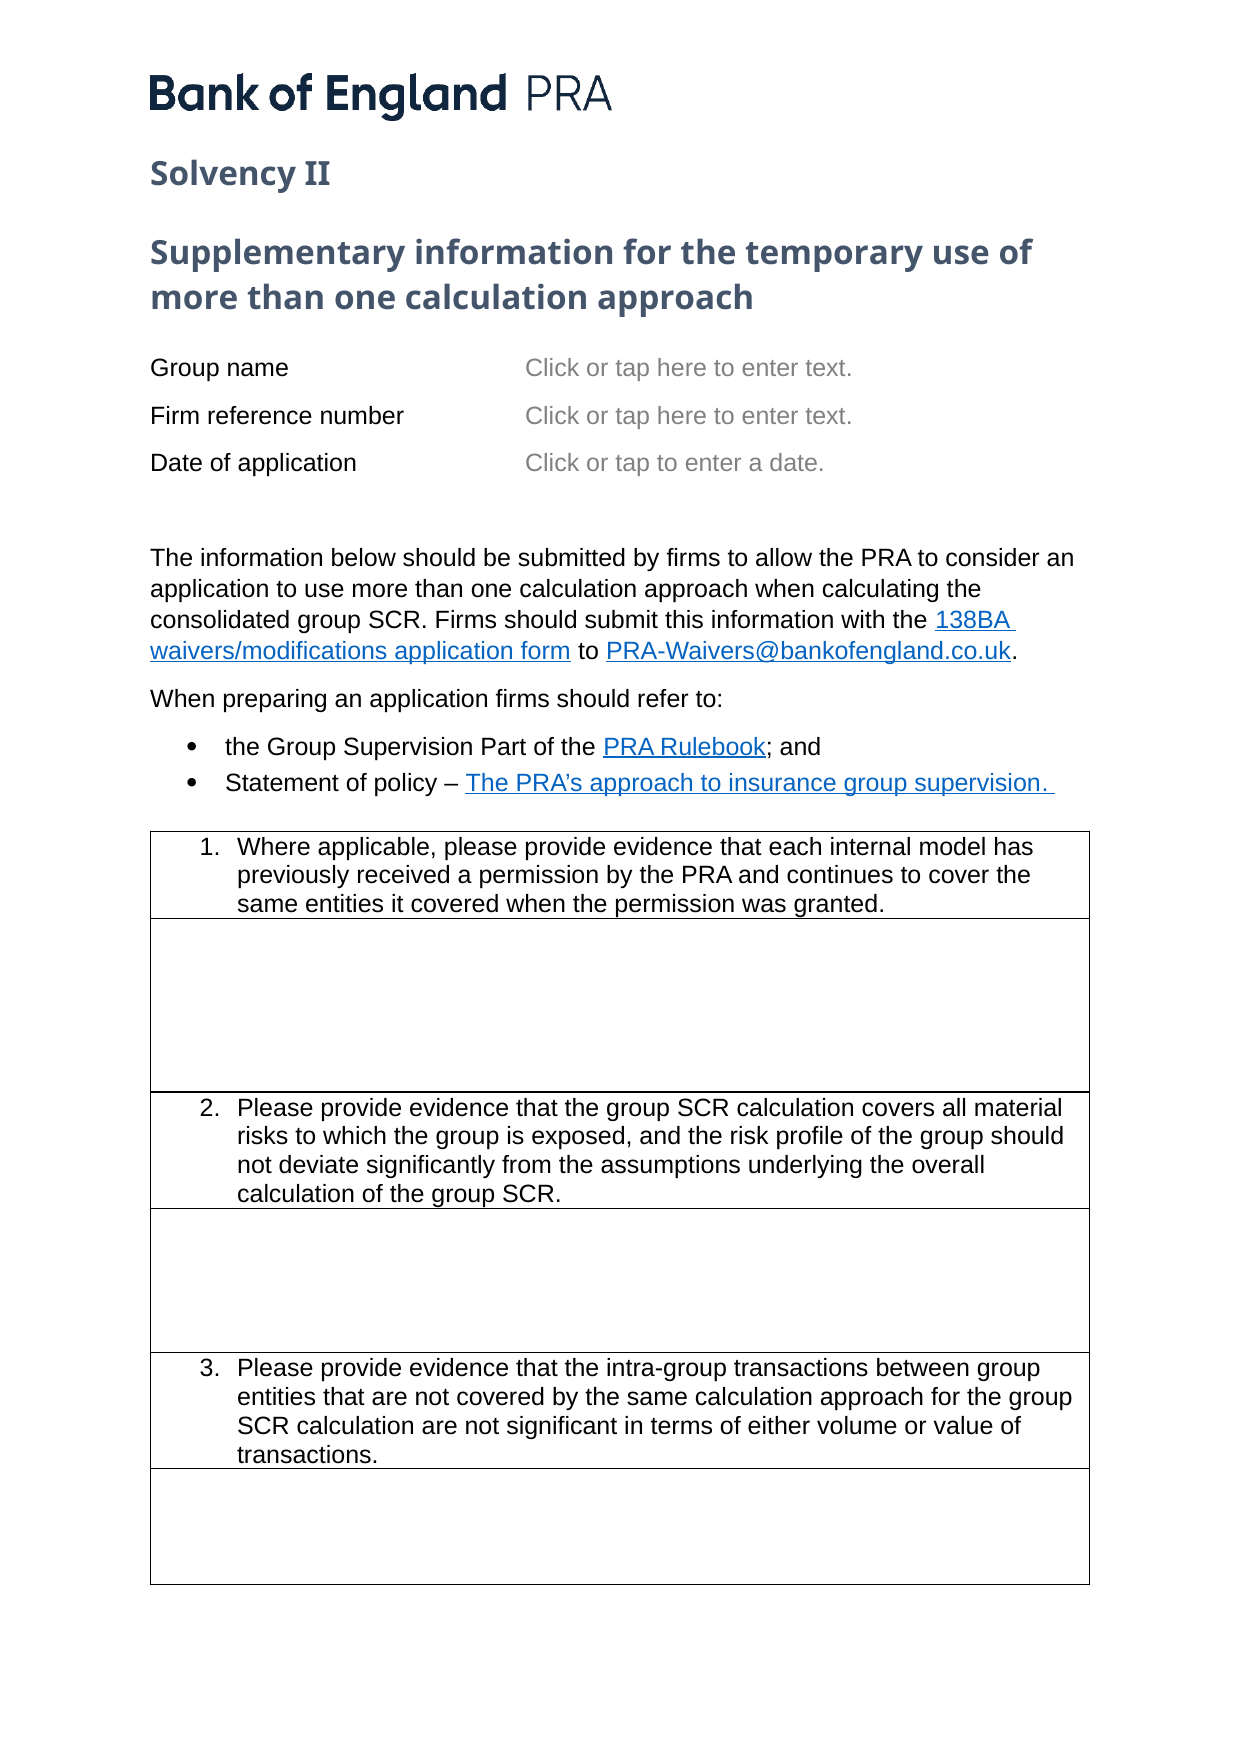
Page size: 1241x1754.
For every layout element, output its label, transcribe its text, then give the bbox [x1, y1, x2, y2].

text Date of application [150, 448, 1090, 477]
table_header Where applicable, please provide evidence that each internal model has previously received a permission by the PRA and continues to cover the same entities it covered when the permission was granted. [151, 832, 1089, 918]
table_cell [151, 1209, 1089, 1352]
table_cell Please provide evidence that the intra-group transactions between group entities that are not covered by the same calculation approach for the group SCR calculation are not significant in terms of either volume or value of transactions. [151, 1353, 1089, 1468]
subtitle Solvency II [150, 150, 1090, 195]
text Group name [150, 353, 1090, 382]
list the Group Supervision Part of the PRA Rulebook; and [187, 731, 1090, 760]
subtitle Supplementary information for the temporary use of more than one calculation approach [150, 229, 1090, 319]
table_cell Please provide evidence that the group SCR calculation covers all material risks to which the group is exposed, and the risk profile of the group should not deviate significantly from the assumptions underlying the overall calculation of the group SCR. [151, 1093, 1089, 1207]
text When preparing an application firms should refer to: [150, 684, 1090, 712]
picture [150, 73, 612, 121]
table_cell [151, 1469, 1089, 1584]
text The information below should be submitted by firms to allow the PRA to consider an application to use more than one calculation approach when calculating the consolidated group SCR. Firms should submit this information with the 138BA waivers/modifications application form to PRA-Waivers@bankofengland.co.uk. [150, 543, 1090, 665]
text Firm reference number [150, 401, 1090, 429]
table_cell [151, 919, 1089, 1091]
list Statement of policy – The PRA’s approach to insurance group supervision. [187, 767, 1090, 796]
